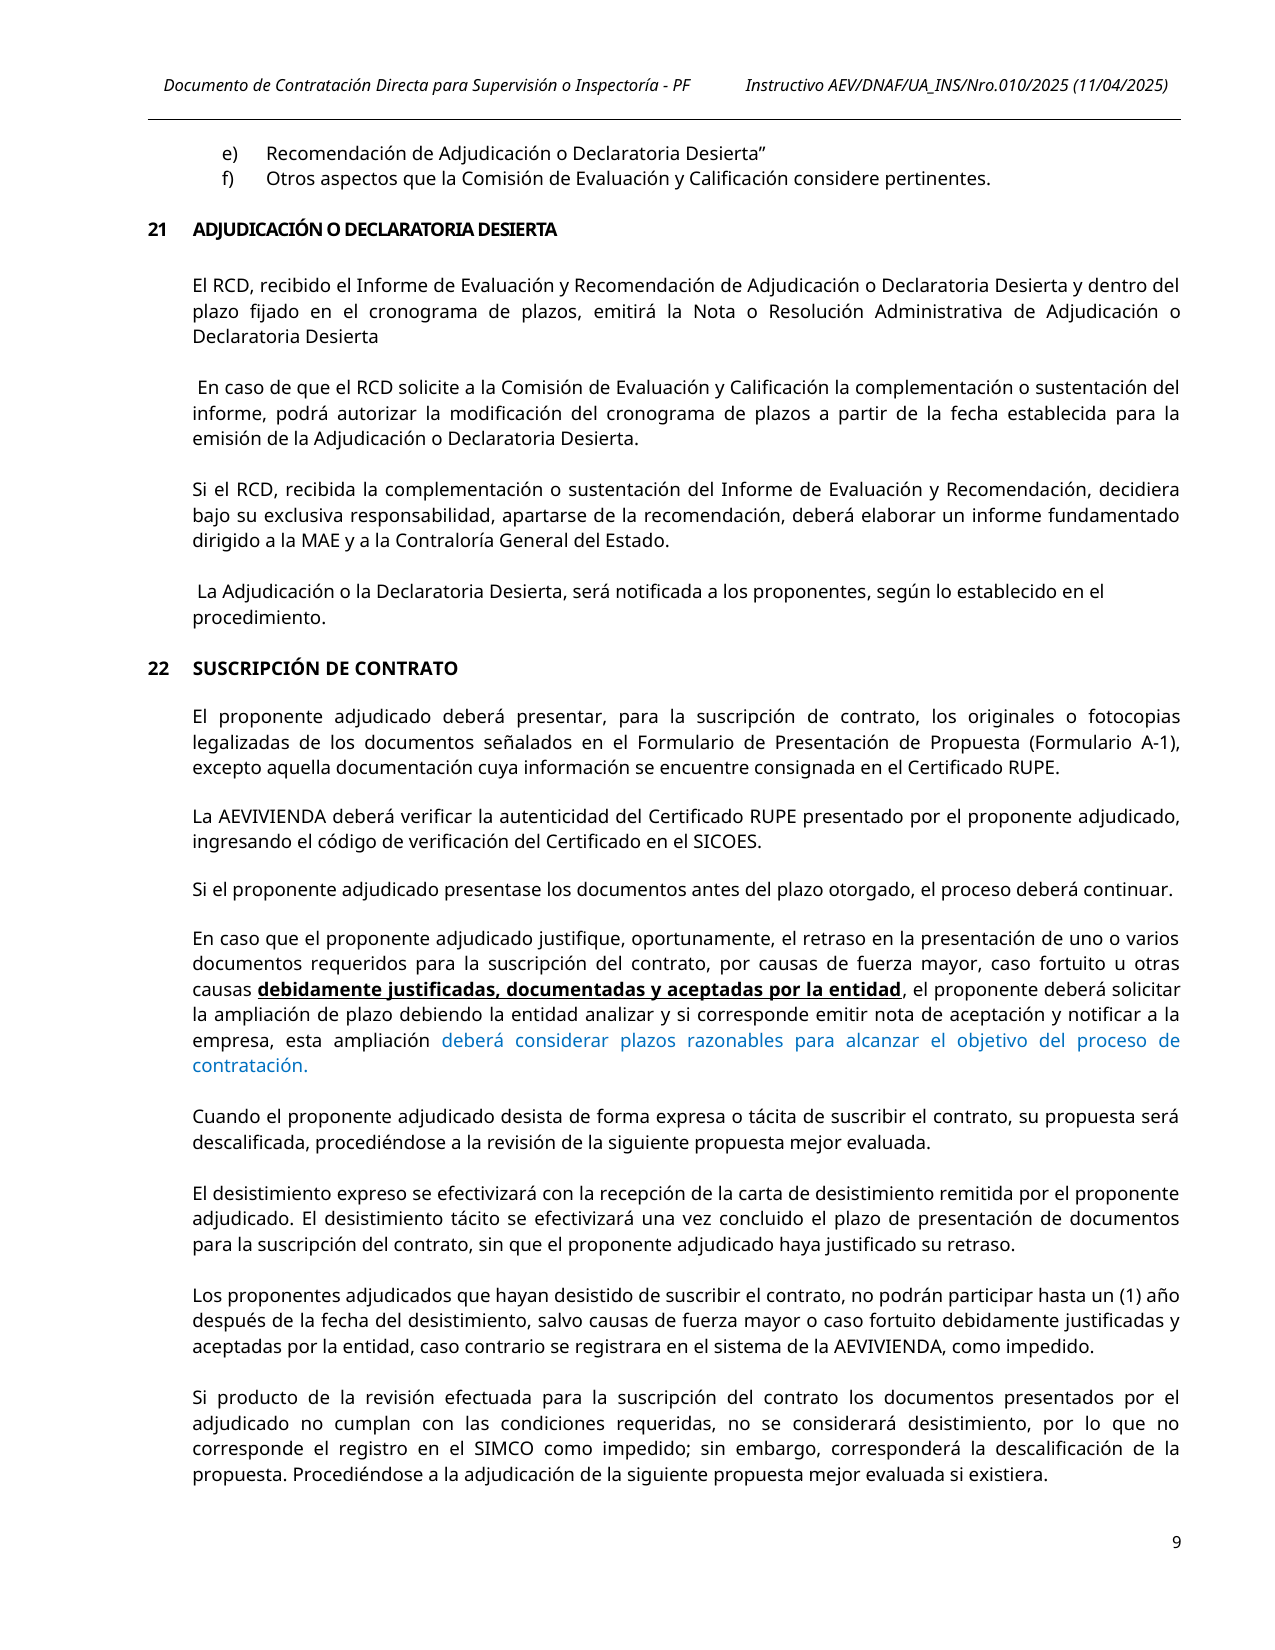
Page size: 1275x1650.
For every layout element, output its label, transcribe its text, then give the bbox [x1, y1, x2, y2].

text Si producto de la revisión efectuada para la suscripción del contrato los documentos presentados por el adjudicado no cumplan con las condiciones requeridas, no se considerará desistimiento, por lo que no corresponde el registro en el SIMCO como impedido; sin embargo, corresponderá la descalificación de la propuesta. Procediéndose a la adjudicación de la siguiente propuesta mejor evaluada si existiera. [192, 1384, 1181, 1486]
list Recomendación de Adjudicación o Declaratoria Desierta” [222, 140, 1181, 166]
text El RCD, recibido el Informe de Evaluación y Recomendación de Adjudicación o Declaratoria Desierta y dentro del plazo fijado en el cronograma de plazos, emitirá la Nota o Resolución Administrativa de Adjudicación o Declaratoria Desierta [192, 273, 1181, 349]
text Cuando el proponente adjudicado desista de forma expresa o tácita de suscribir el contrato, su propuesta será descalificada, procediéndose a la revisión de la siguiente propuesta mejor evaluada. [192, 1103, 1181, 1154]
list El desistimiento expreso se efectivizará con la recepción de la carta de desistimiento remitida por el proponente adjudicado. El desistimiento tácito se efectivizará una vez concluido el plazo de presentación de documentos para la suscripción del contrato, sin que el proponente adjudicado haya justificado su retraso. [192, 1180, 1181, 1257]
title ADJUDICACIÓN O DECLARATORIA DESIERTA [148, 217, 1181, 242]
text Los proponentes adjudicados que hayan desistido de suscribir el contrato, no podrán participar hasta un (1) año después de la fecha del desistimiento, salvo causas de fuerza mayor o caso fortuito debidamente justificadas y aceptadas por la entidad, caso contrario se registrara en el sistema de la AEVIVIENDA, como impedido. [192, 1282, 1181, 1359]
subtitle El proponente adjudicado deberá presentar, para la suscripción de contrato, los originales o fotocopias legalizadas de los documentos señalados en el Formulario de Presentación de Propuesta (Formulario A-1), excepto aquella documentación cuya información se encuentre consignada en el Certificado RUPE. [192, 704, 1181, 780]
text En caso que el proponente adjudicado justifique, oportunamente, el retraso en la presentación de uno o varios documentos requeridos para la suscripción del contrato, por causas de fuerza mayor, caso fortuito u otras causas debidamente justificadas, documentadas y aceptadas por la entidad, el proponente deberá solicitar la ampliación de plazo debiendo la entidad analizar y si corresponde emitir nota de aceptación y notificar a la empresa, esta ampliación deberá considerar plazos razonables para alcanzar el objetivo del proceso de contratación. [192, 925, 1181, 1078]
text En caso de que el RCD solicite a la Comisión de Evaluación y Calificación la complementación o sustentación del informe, podrá autorizar la modificación del cronograma de plazos a partir de la fecha establecida para la emisión de la Adjudicación o Declaratoria Desierta. [192, 375, 1181, 451]
list La AEVIVIENDA deberá verificar la autenticidad del Certificado RUPE presentado por el proponente adjudicado, ingresando el código de verificación del Certificado en el SICOES. [192, 803, 1181, 854]
list Otros aspectos que la Comisión de Evaluación y Calificación considere pertinentes. [222, 166, 1181, 191]
text Si el RCD, recibida la complementación o sustentación del Informe de Evaluación y Recomendación, decidiera bajo su exclusiva responsabilidad, apartarse de la recomendación, deberá elaborar un informe fundamentado dirigido a la MAE y a la Contraloría General del Estado. [192, 477, 1181, 553]
subtitle SUSCRIPCIÓN DE CONTRATO [148, 655, 1181, 681]
subtitle Si el proponente adjudicado presentase los documentos antes del plazo otorgado, el proceso deberá continuar. [192, 877, 1181, 902]
text La Adjudicación o la Declaratoria Desierta, será notificada a los proponentes, según lo establecido en el procedimiento. [192, 579, 1181, 630]
